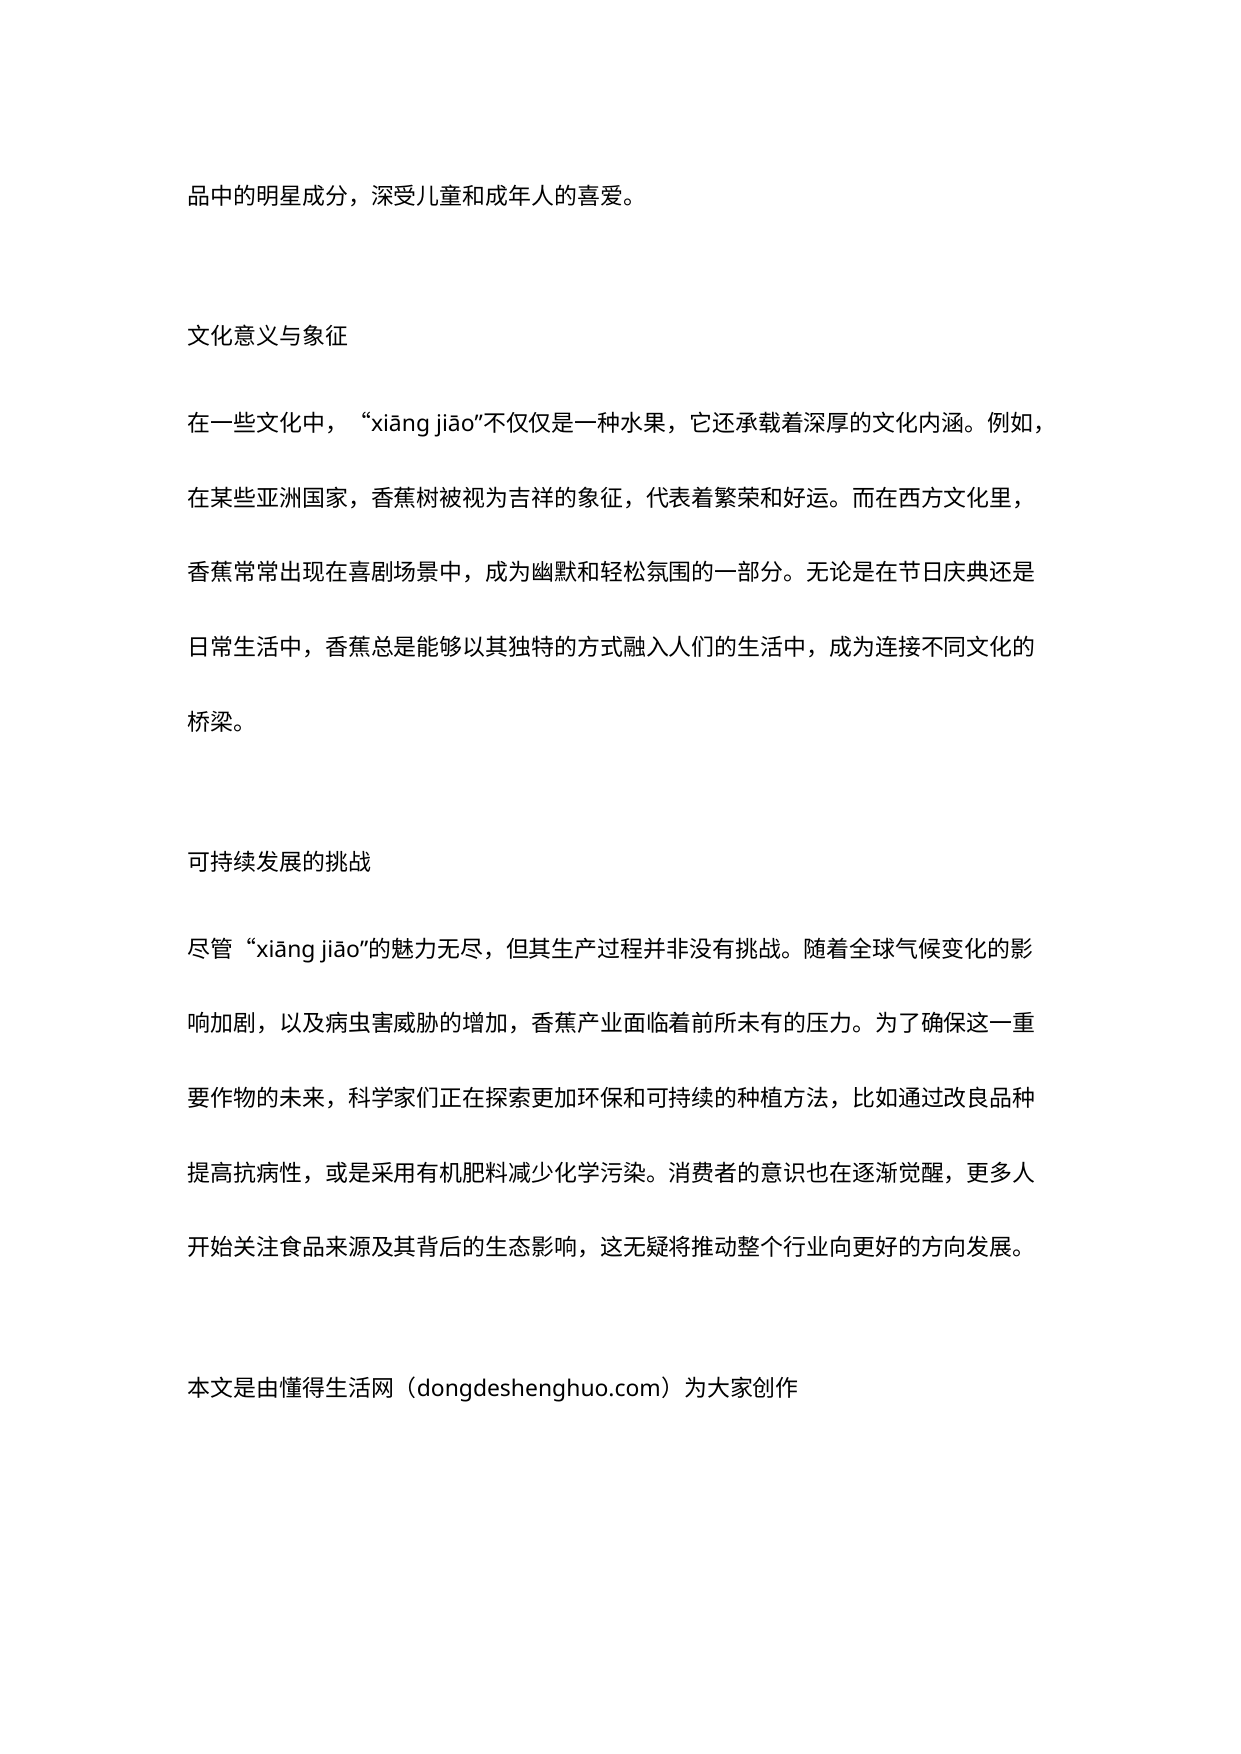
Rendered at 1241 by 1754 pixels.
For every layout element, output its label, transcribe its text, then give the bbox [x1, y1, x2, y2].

text 文化意义与象征 [187, 302, 1053, 367]
text 在一些文化中，“xiāng jiāo”不仅仅是一种水果，它还承载着深厚的文化内涵。例如，在某些亚洲国家，香蕉树被视为吉祥的象征，代表着繁荣和好运。而在西方文化里，香蕉常常出现在喜剧场景中，成为幽默和轻松氛围的一部分。无论是在节日庆典还是日常生活中，香蕉总是能够以其独特的方式融入人们的生活中，成为连接不同文化的桥梁。 [187, 389, 1053, 753]
text 本文是由懂得生活网（dongdeshenghuo.com）为大家创作 [187, 1354, 1053, 1419]
text 可持续发展的挑战 [187, 828, 1053, 893]
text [187, 162, 1053, 227]
text 尽管“xiāng jiāo”的魅力无尽，但其生产过程并非没有挑战。随着全球气候变化的影响加剧，以及病虫害威胁的增加，香蕉产业面临着前所未有的压力。为了确保这一重要作物的未来，科学家们正在探索更加环保和可持续的种植方法，比如通过改良品种提高抗病性，或是采用有机肥料减少化学污染。消费者的意识也在逐渐觉醒，更多人开始关注食品来源及其背后的生态影响，这无疑将推动整个行业向更好的方向发展。 [187, 915, 1053, 1278]
